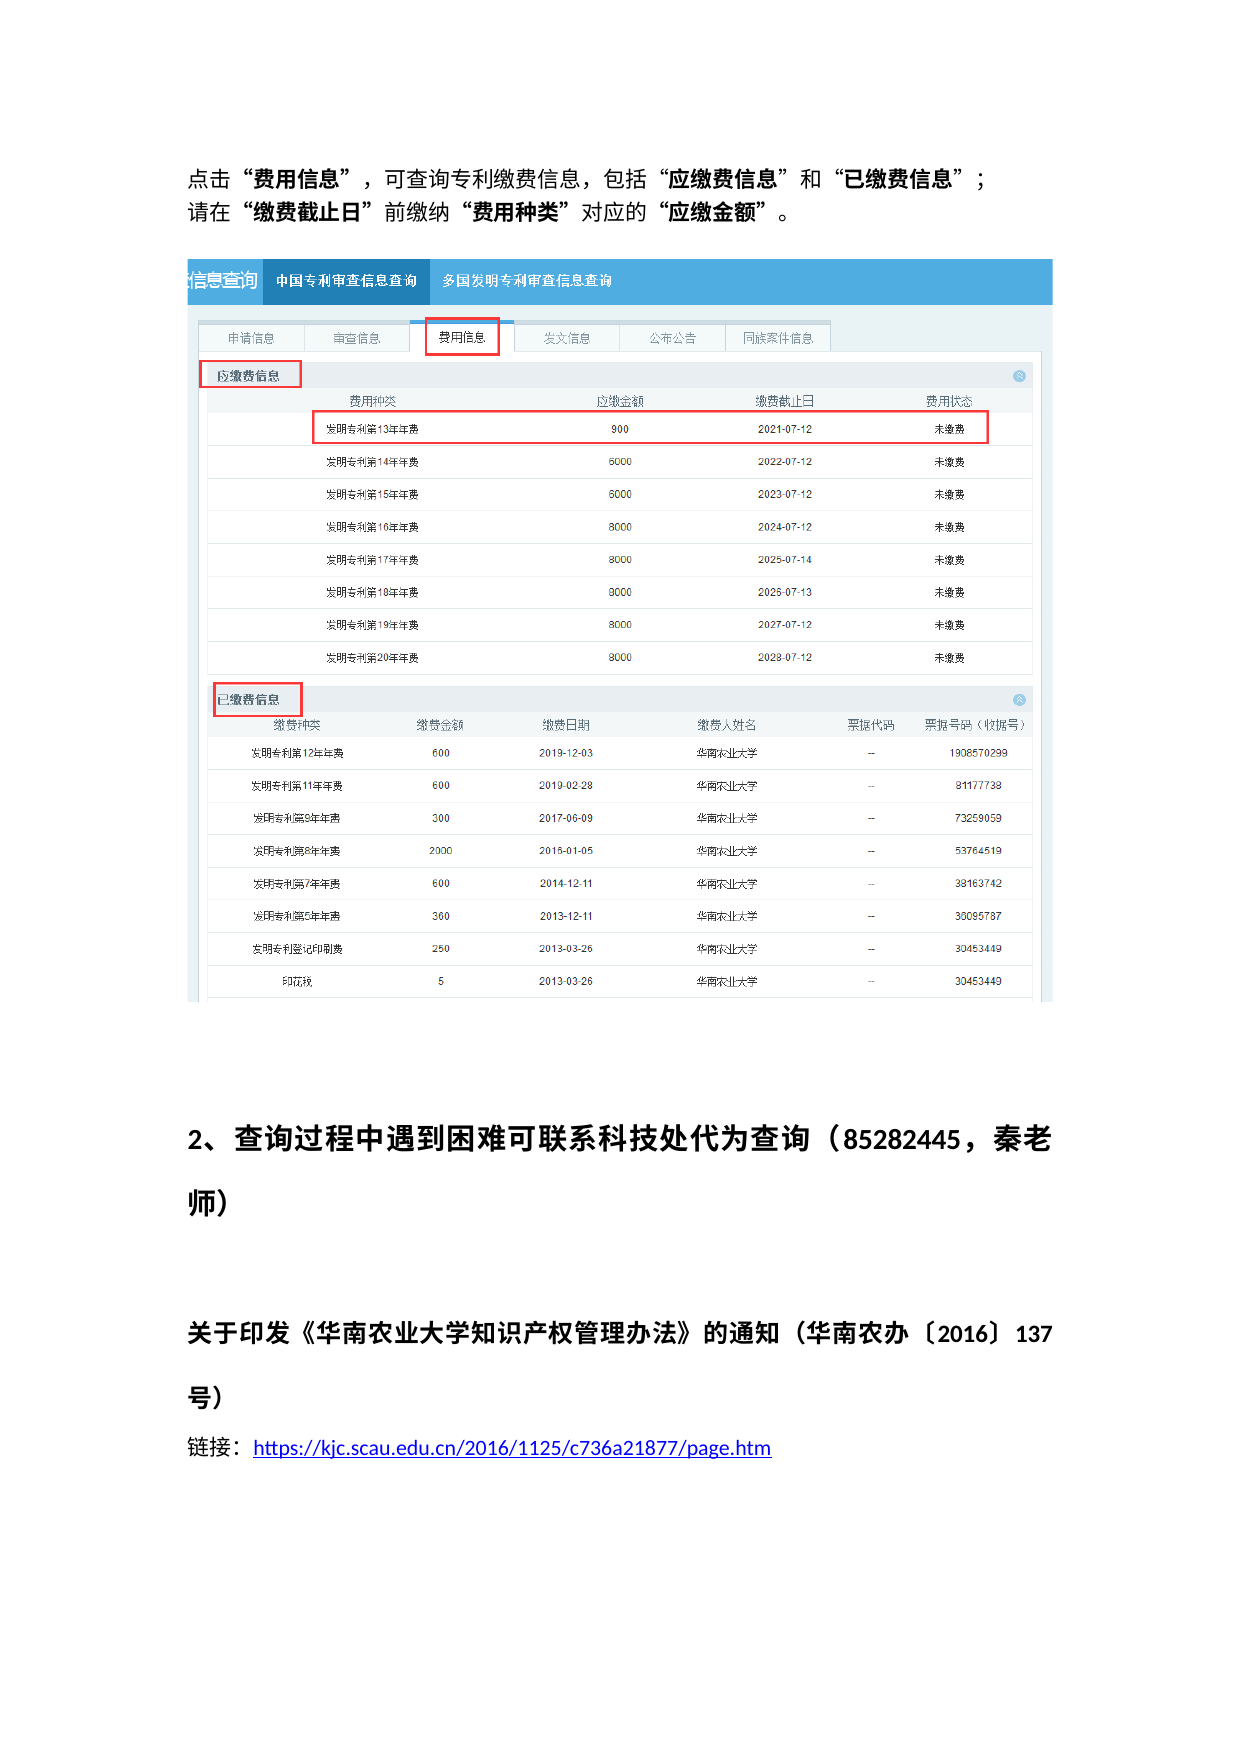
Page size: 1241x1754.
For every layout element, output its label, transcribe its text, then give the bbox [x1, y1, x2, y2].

text 点击“费用信息”，可查询专利缴费信息，包括“应缴费信息”和“已缴费信息”； [187, 162, 1053, 194]
text 关于印发《华南农业大学知识产权管理办法》的通知（华南农办〔2016〕137号） [187, 1299, 1053, 1429]
picture [187, 259, 1053, 1002]
text 链接：https://kjc.scau.edu.cn/2016/1125/c736a21877/page.htm [187, 1429, 1053, 1462]
text 请在“缴费截止日”前缴纳“费用种类”对应的“应缴金额”。 [187, 194, 1053, 227]
text 2、查询过程中遇到困难可联系科技处代为查询（85282445，秦老师） [187, 1104, 1053, 1234]
